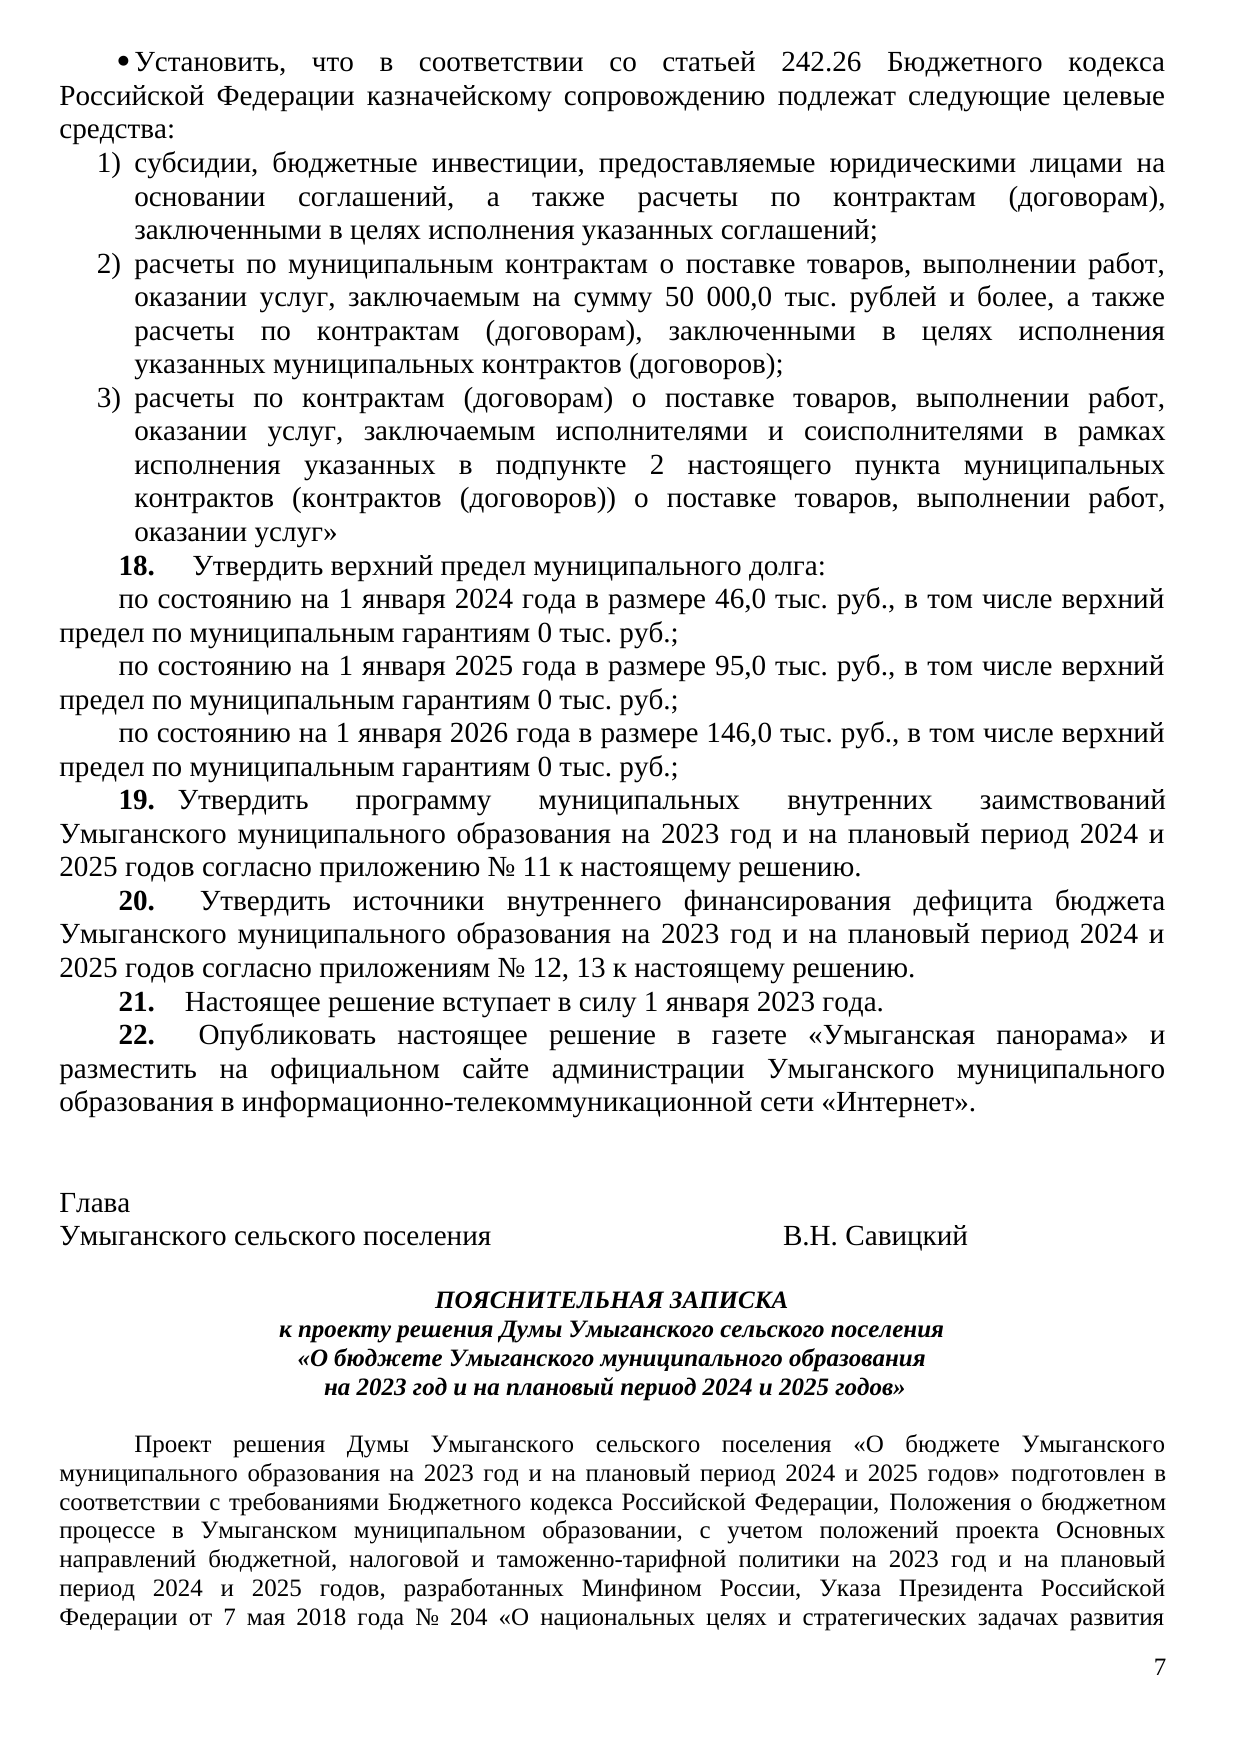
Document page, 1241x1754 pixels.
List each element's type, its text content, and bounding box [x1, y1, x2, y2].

text «О бюджете Умыганского муниципального образования [59, 1343, 1166, 1372]
list Настоящее решение вступает в силу 1 января 2023 года. [59, 984, 1166, 1017]
list Утвердить верхний предел муниципального долга: [59, 548, 1166, 581]
text по состоянию на 1 января 2026 года в размере 146,0 тыс. руб., в том числе верхний предел по муниципальным гарантиям 0 тыс. руб.; [59, 715, 1166, 782]
text по состоянию на 1 января 2024 года в размере 46,0 тыс. руб., в том числе верхний предел по муниципальным гарантиям 0 тыс. руб.; [59, 581, 1166, 648]
text к проекту решения Думы Умыганского сельского поселения [59, 1314, 1166, 1343]
list расчеты по контрактам (договорам) о поставке товаров, выполнении работ, оказании услуг, заключаемым исполнителями и соисполнителями в рамках исполнения указанных в подпункте 2 настоящего пункта муниципальных контрактов (контрактов (договоров)) о поставке товаров, выполнении работ, оказании услуг» [97, 380, 1166, 548]
list Утвердить программу муниципальных внутренних заимствований Умыганского муниципального образования на 2023 год и на плановый период 2024 и 2025 годов согласно приложению № 11 к настоящему решению. [59, 782, 1166, 883]
list Опубликовать настоящее решение в газете «Умыганская панорама» и разместить на официальном сайте администрации Умыганского муниципального образования в информационно-телекоммуникационной сети «Интернет». [59, 1017, 1166, 1118]
list Установить, что в соответствии со статьей 242.26 Бюджетного кодекса Российской Федерации казначейскому сопровождению подлежат следующие целевые средства: [59, 44, 1166, 145]
text ПОЯСНИТЕЛЬНАЯ ЗАПИСКА [59, 1286, 1166, 1314]
text Глава [59, 1185, 1166, 1218]
text на 2023 год и на плановый период 2024 и 2025 годов» [59, 1372, 1166, 1401]
text по состоянию на 1 января 2025 года в размере 95,0 тыс. руб., в том числе верхний предел по муниципальным гарантиям 0 тыс. руб.; [59, 648, 1166, 715]
list субсидии, бюджетные инвестиции, предоставляемые юридическими лицами на основании соглашений, а также расчеты по контрактам (договорам), заключенными в целях исполнения указанных соглашений; [97, 145, 1166, 246]
text Умыганского сельского поселения В.Н. Савицкий [59, 1218, 1166, 1252]
list расчеты по муниципальным контрактам о поставке товаров, выполнении работ, оказании услуг, заключаемым на сумму 50 000,0 тыс. рублей и более, а также расчеты по контрактам (договорам), заключенными в целях исполнения указанных муниципальных контрактов (договоров); [97, 246, 1166, 380]
list Утвердить источники внутреннего финансирования дефицита бюджета Умыганского муниципального образования на 2023 год и на плановый период 2024 и 2025 годов согласно приложениям № 12, 13 к настоящему решению. [59, 883, 1166, 984]
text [59, 1429, 1166, 1631]
